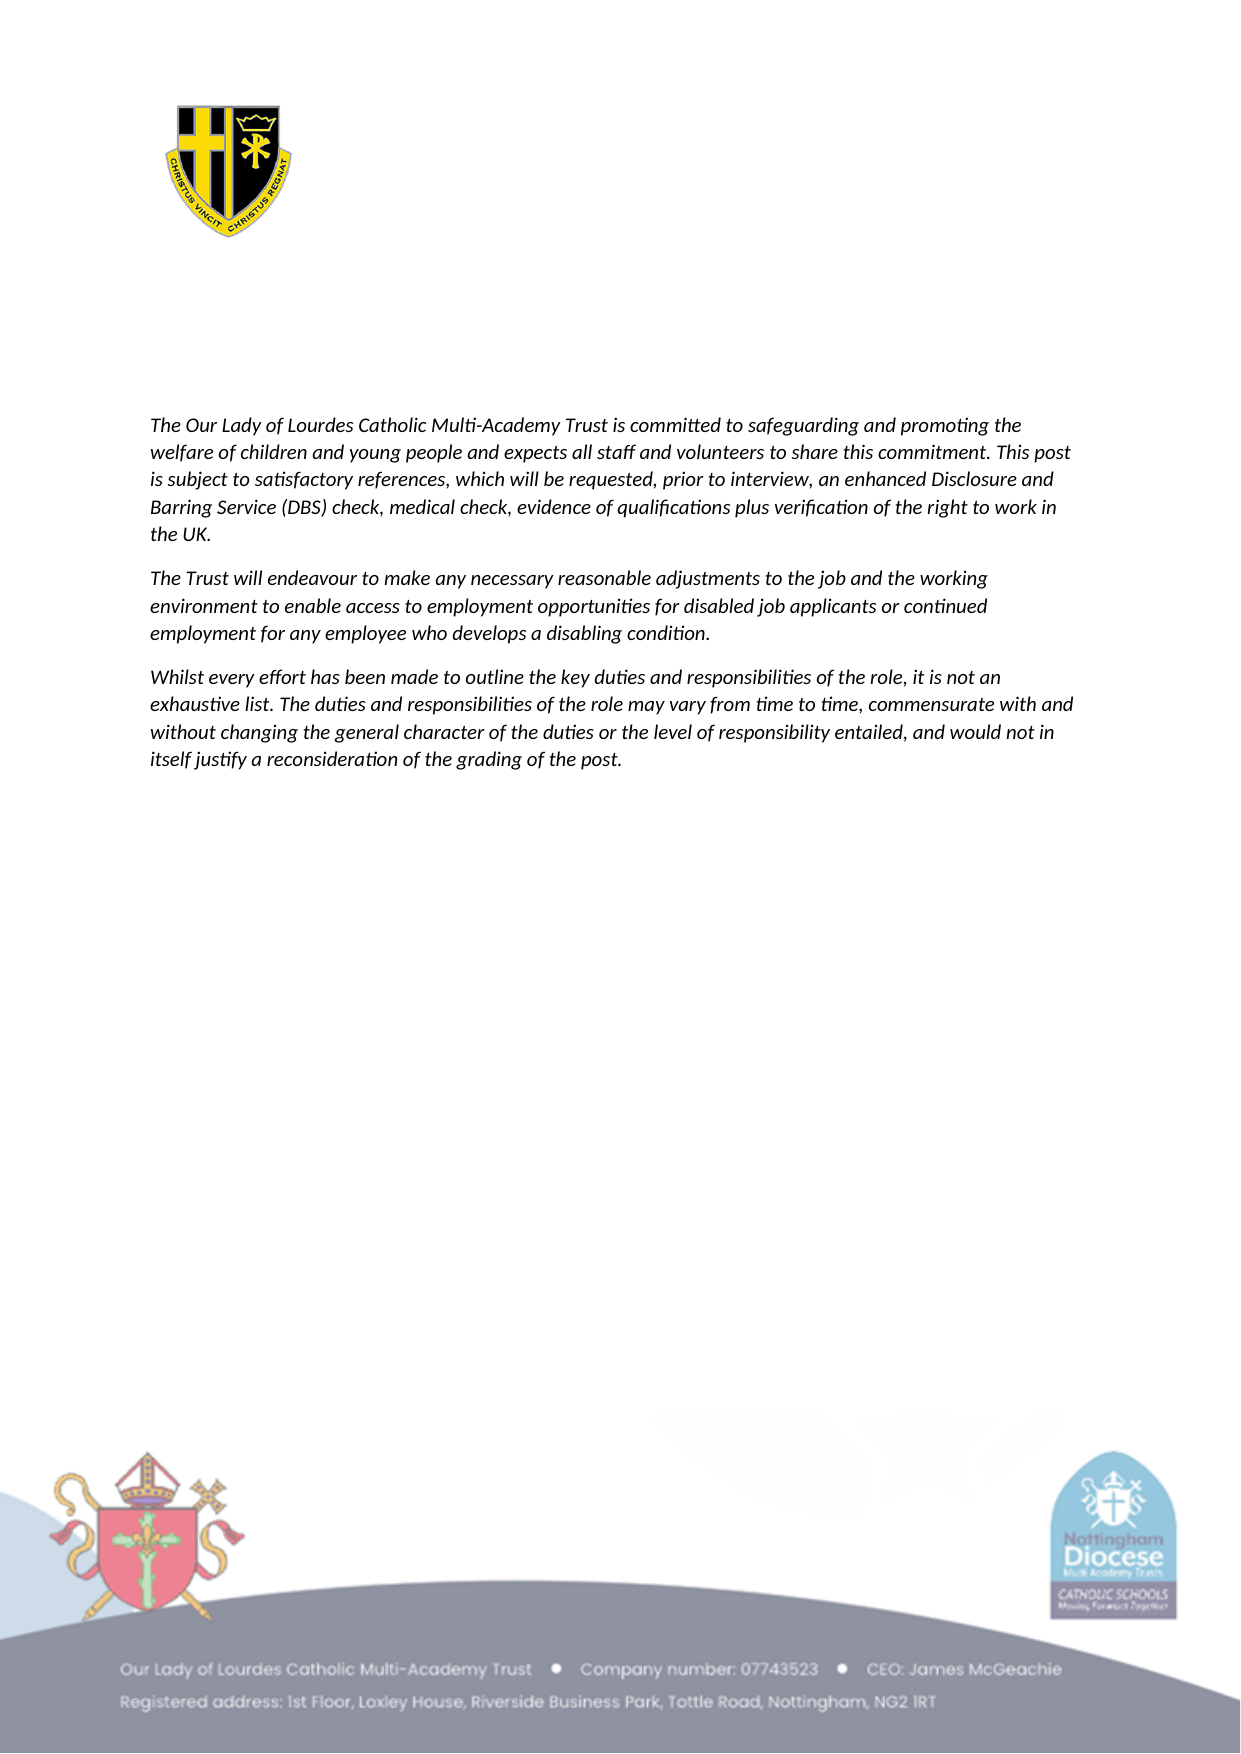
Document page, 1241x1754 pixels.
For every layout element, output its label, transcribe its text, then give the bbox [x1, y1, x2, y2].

picture [161, 102, 296, 237]
list Whilst every effort has been made to outline the key duties and responsibilities of the role, it is not an exhaustive list. The duties and responsibilities of the role may vary from time to time, commensurate with and without changing the general character of the duties or the level of responsibility entailed, and would not in itself justify a reconsideration of the grading of the post. [150, 664, 1090, 772]
picture [0, 1414, 1241, 1753]
text The Trust will endeavour to make any necessary reasonable adjustments to the job and the working environment to enable access to employment opportunities for disabled job applicants or continued employment for any employee who develops a disabling condition. [150, 565, 1090, 646]
text The Our Lady of Lourdes Catholic Multi-Academy Trust is committed to safeguarding and promoting the welfare of children and young people and expects all staff and volunteers to share this commitment. This post is subject to satisfactory references, which will be requested, prior to interview, an enhanced Disclosure and Barring Service (DBS) check, medical check, evidence of qualifications plus verification of the right to work in the UK. [150, 412, 1090, 547]
